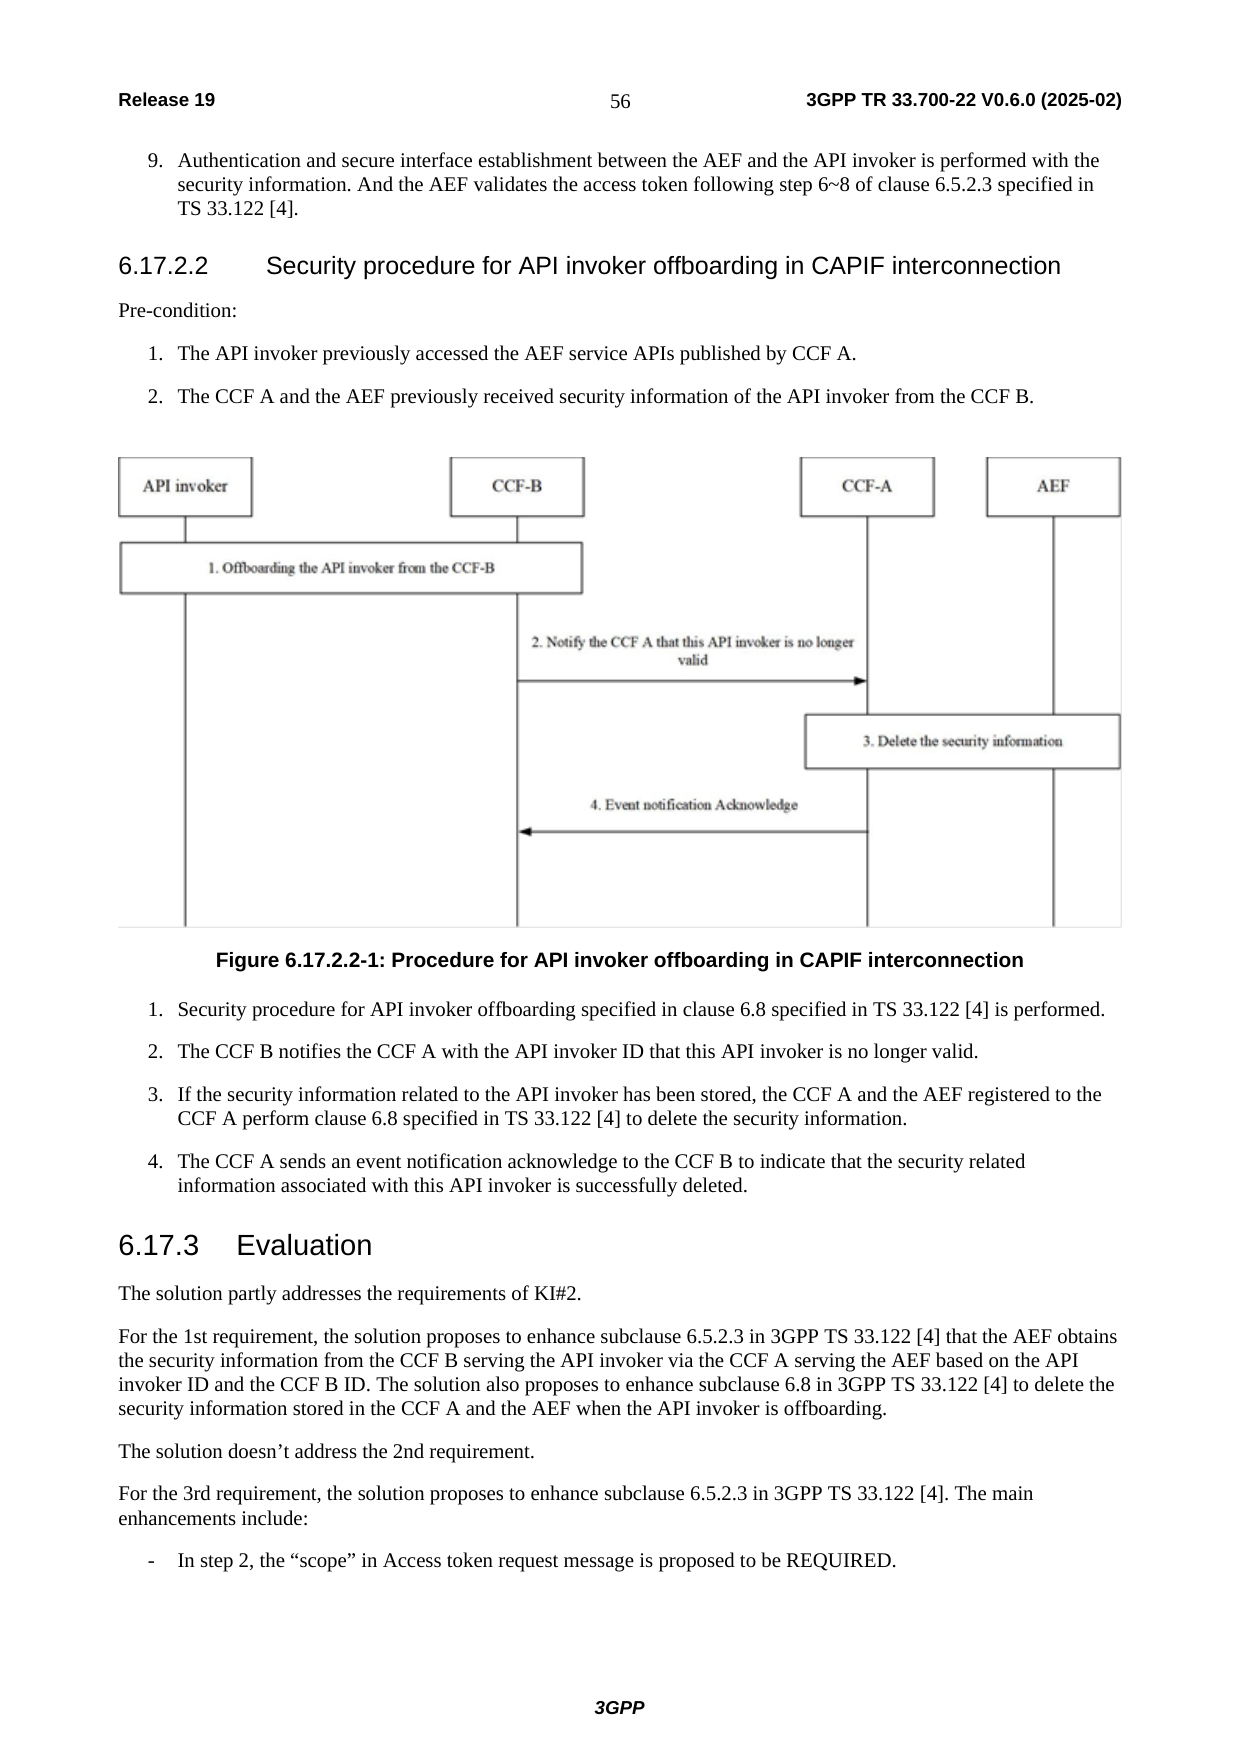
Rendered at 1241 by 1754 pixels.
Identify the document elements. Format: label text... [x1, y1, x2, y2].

text 2. The CCF B notifies the CCF A with the API invoker ID that this API invoker is no longer valid. [148, 1039, 1122, 1063]
text 1. The API invoker previously accessed the AEF service APIs published by CCF A. [148, 341, 1122, 365]
subtitle 6.17.3 Evaluation [118, 1228, 1122, 1262]
text - In step 2, the “scope” in Access token request message is proposed to be REQUIRED. [148, 1548, 1122, 1572]
text Pre-condition: [118, 298, 1122, 322]
picture [118, 457, 1123, 929]
text 1. Security procedure for API invoker offboarding specified in clause 6.8 specified in TS 33.122 [4] is performed. [148, 997, 1122, 1021]
text The solution partly addresses the requirements of KI#2. [118, 1281, 1122, 1305]
text For the 3rd requirement, the solution proposes to enhance subclause 6.5.2.3 in 3GPP TS 33.122 [4]. The main enhancements include: [118, 1481, 1122, 1529]
text 4. The CCF A sends an event notification acknowledge to the CCF B to indicate that the security related information associated with this API invoker is successfully deleted. [148, 1149, 1122, 1197]
text 9. Authentication and secure interface establishment between the AEF and the API invoker is performed with the security information. And the AEF validates the access token following step 6~8 of clause 6.5.2.3 specified in TS 33.122 [4]. [148, 147, 1122, 220]
text The solution doesn’t address the 2nd requirement. [118, 1438, 1122, 1463]
text 2. The CCF A and the AEF previously received security information of the API invoker from the CCF B. [148, 384, 1122, 408]
text For the 1st requirement, the solution proposes to enhance subclause 6.5.2.3 in 3GPP TS 33.122 [4] that the AEF obtains the security information from the CCF B serving the API invoker via the CCF A serving the AEF based on the API invoker ID and the CCF B ID. The solution also proposes to enhance subclause 6.8 in 3GPP TS 33.122 [4] to delete the security information stored in the CCF A and the AEF when the API invoker is offboarding. [118, 1323, 1122, 1420]
subtitle 6.17.2.2 Security procedure for API invoker offboarding in CAPIF interconnection [118, 251, 1122, 280]
text Figure 6.17.2.2-1: Procedure for API invoker offboarding in CAPIF interconnection [118, 948, 1122, 972]
text 3. If the security information related to the API invoker has been stored, the CCF A and the AEF registered to the CCF A perform clause 6.8 specified in TS 33.122 [4] to delete the security information. [148, 1082, 1122, 1130]
